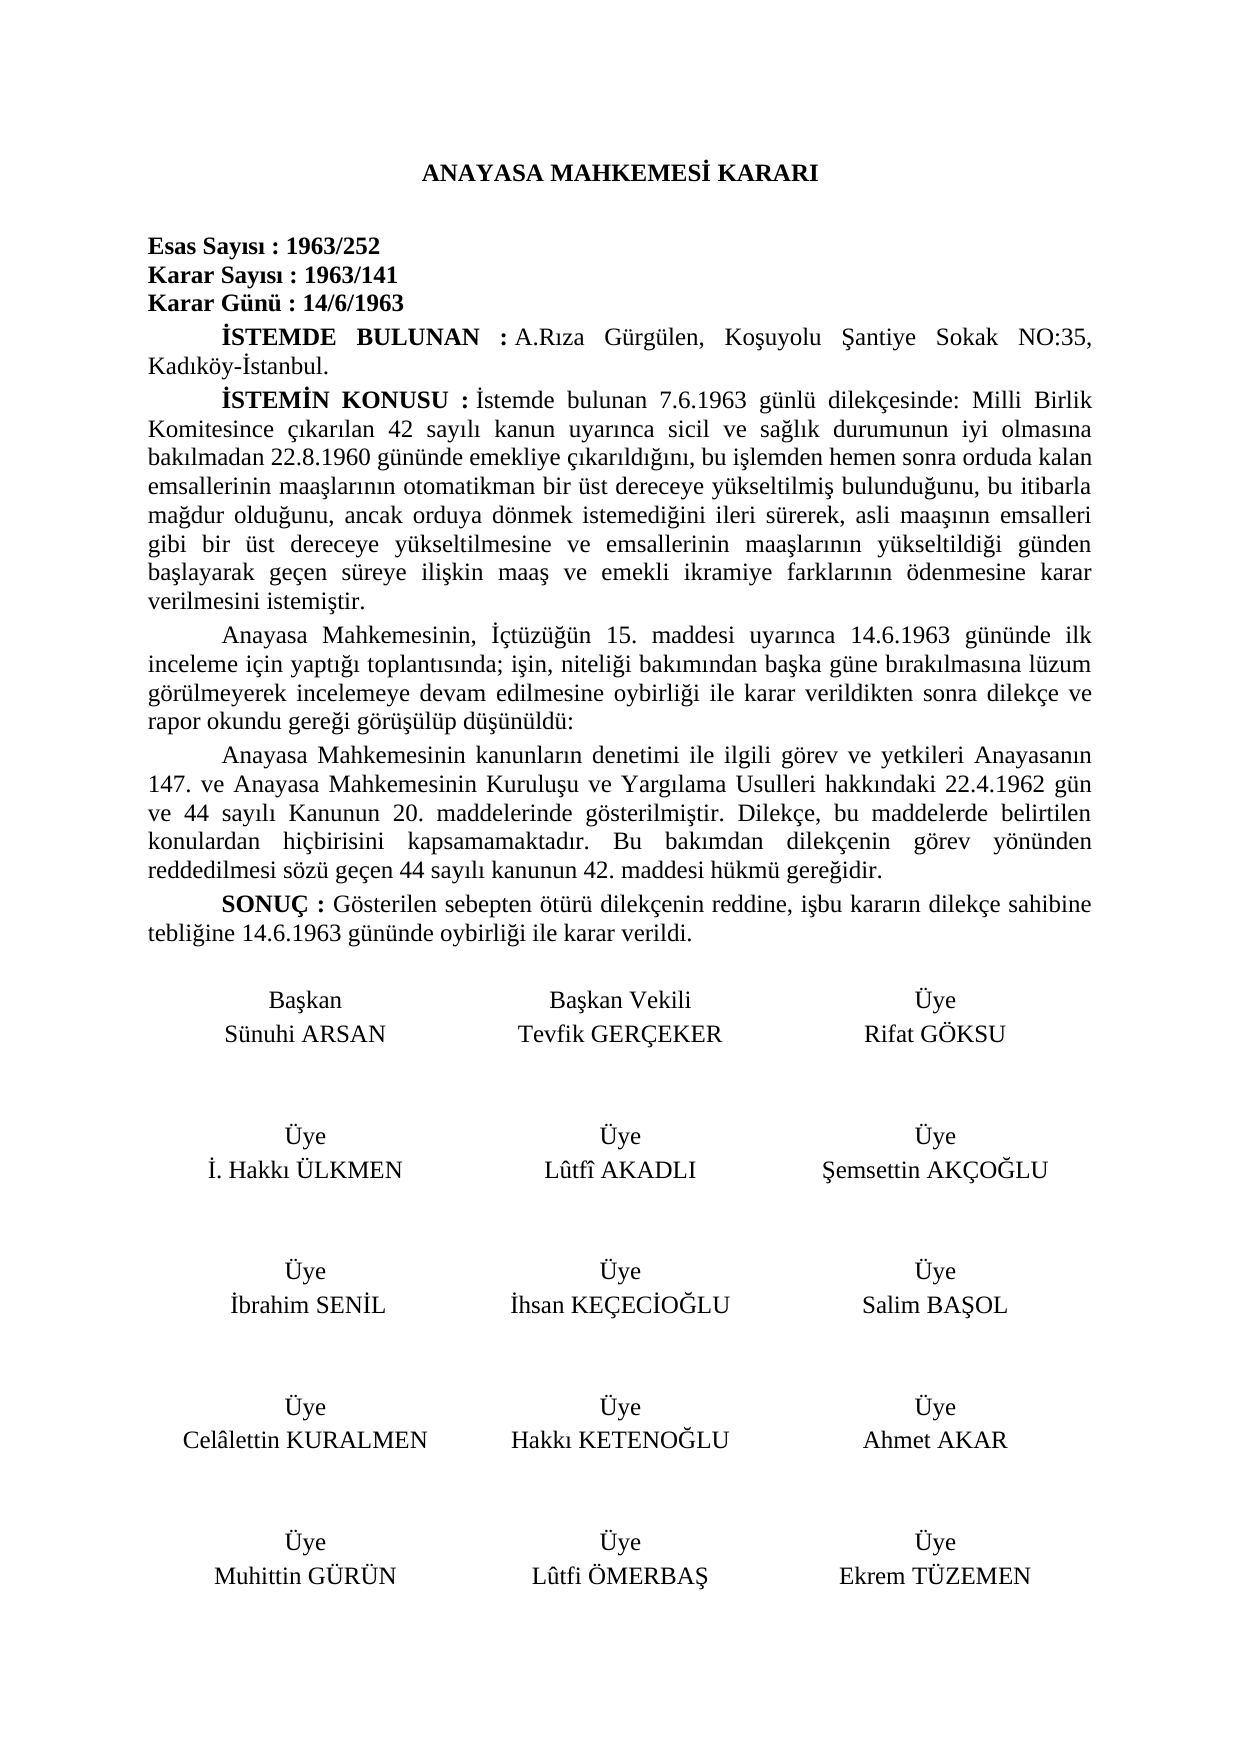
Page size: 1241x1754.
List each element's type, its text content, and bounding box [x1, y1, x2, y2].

table_header Üye Şemsettin AKÇOĞLU [778, 1121, 1093, 1183]
table_header Üye Rifat GÖKSU [778, 986, 1093, 1048]
table_header Üye Salim BAŞOL [778, 1256, 1093, 1319]
table_header Üye İ. Hakkı ÜLKMEN [148, 1121, 463, 1183]
table_header Üye Ekrem TÜZEMEN [778, 1527, 1093, 1590]
text Karar Günü : 14/6/1963 [148, 288, 1093, 317]
table_header Başkan Sünuhi ARSAN [148, 986, 463, 1048]
table_header Üye Hakkı KETENOĞLU [463, 1392, 778, 1454]
text SONUÇ : Gösterilen sebepten ötürü dilekçenin reddine, işbu kararın dilekçe sahibine tebliğine 14.6.1963 gününde oybirliği ile karar verildi. [148, 889, 1093, 947]
text İSTEMİN KONUSU : İstemde bulunan 7.6.1963 günlü dilekçesinde: Milli Birlik Komitesince çıkarılan 42 sayılı kanun uyarınca sicil ve sağlık durumunun iyi olmasına bakılmadan 22.8.1960 gününde emekliye çıkarıldığını, bu işlemden hemen sonra orduda kalan emsallerinin maaşlarının otomatikman bir üst dereceye yükseltilmiş bulunduğunu, bu itibarla mağdur olduğunu, ancak orduya dönmek istemediğini ileri sürerek, asli maaşının emsalleri gibi bir üst dereceye yükseltilmesine ve emsallerinin maaşlarının yükseltildiği günden başlayarak geçen süreye ilişkin maaş ve emekli ikramiye farklarının ödenmesine karar verilmesini istemiştir. [148, 385, 1093, 615]
text İSTEMDE BULUNAN : A.Rıza Gürgülen, Koşuyolu Şantiye Sokak NO:35, Kadıköy-İstanbul. [148, 322, 1093, 380]
text Karar Sayısı : 1963/141 [148, 260, 1093, 288]
table_header Üye Muhittin GÜRÜN [148, 1527, 463, 1590]
table_header Üye Ahmet AKAR [778, 1392, 1093, 1454]
table_header Üye Lûtfî AKADLI [463, 1121, 778, 1183]
table_header Başkan Vekili Tevfik GERÇEKER [463, 986, 778, 1048]
text Esas Sayısı : 1963/252 [148, 231, 1093, 260]
table_header Üye İbrahim SENİL [148, 1256, 463, 1319]
table_header Üye Lûtfi ÖMERBAŞ [463, 1527, 778, 1590]
table_header Üye Celâlettin KURALMEN [148, 1392, 463, 1454]
text Anayasa Mahkemesinin, İçtüzüğün 15. maddesi uyarınca 14.6.1963 gününde ilk inceleme için yaptığı toplantısında; işin, niteliği bakımından başka güne bırakılmasına lüzum görülmeyerek incelemeye devam edilmesine oybirliği ile karar verildikten sonra dilekçe ve rapor okundu gereği görüşülüp düşünüldü: [148, 620, 1093, 735]
text Anayasa Mahkemesinin kanunların denetimi ile ilgili görev ve yetkileri Anayasanın 147. ve Anayasa Mahkemesinin Kuruluşu ve Yargılama Usulleri hakkındaki 22.4.1962 gün ve 44 sayılı Kanunun 20. maddelerinde gösterilmiştir. Dilekçe, bu maddelerde belirtilen konulardan hiçbirisini kapsamamaktadır. Bu bakımdan dilekçenin görev yönünden reddedilmesi sözü geçen 44 sayılı kanunun 42. maddesi hükmü gereğidir. [148, 740, 1093, 884]
table_header Üye İhsan KEÇECİOĞLU [463, 1256, 778, 1319]
text ANAYASA MAHKEMESİ KARARI [148, 158, 1093, 187]
